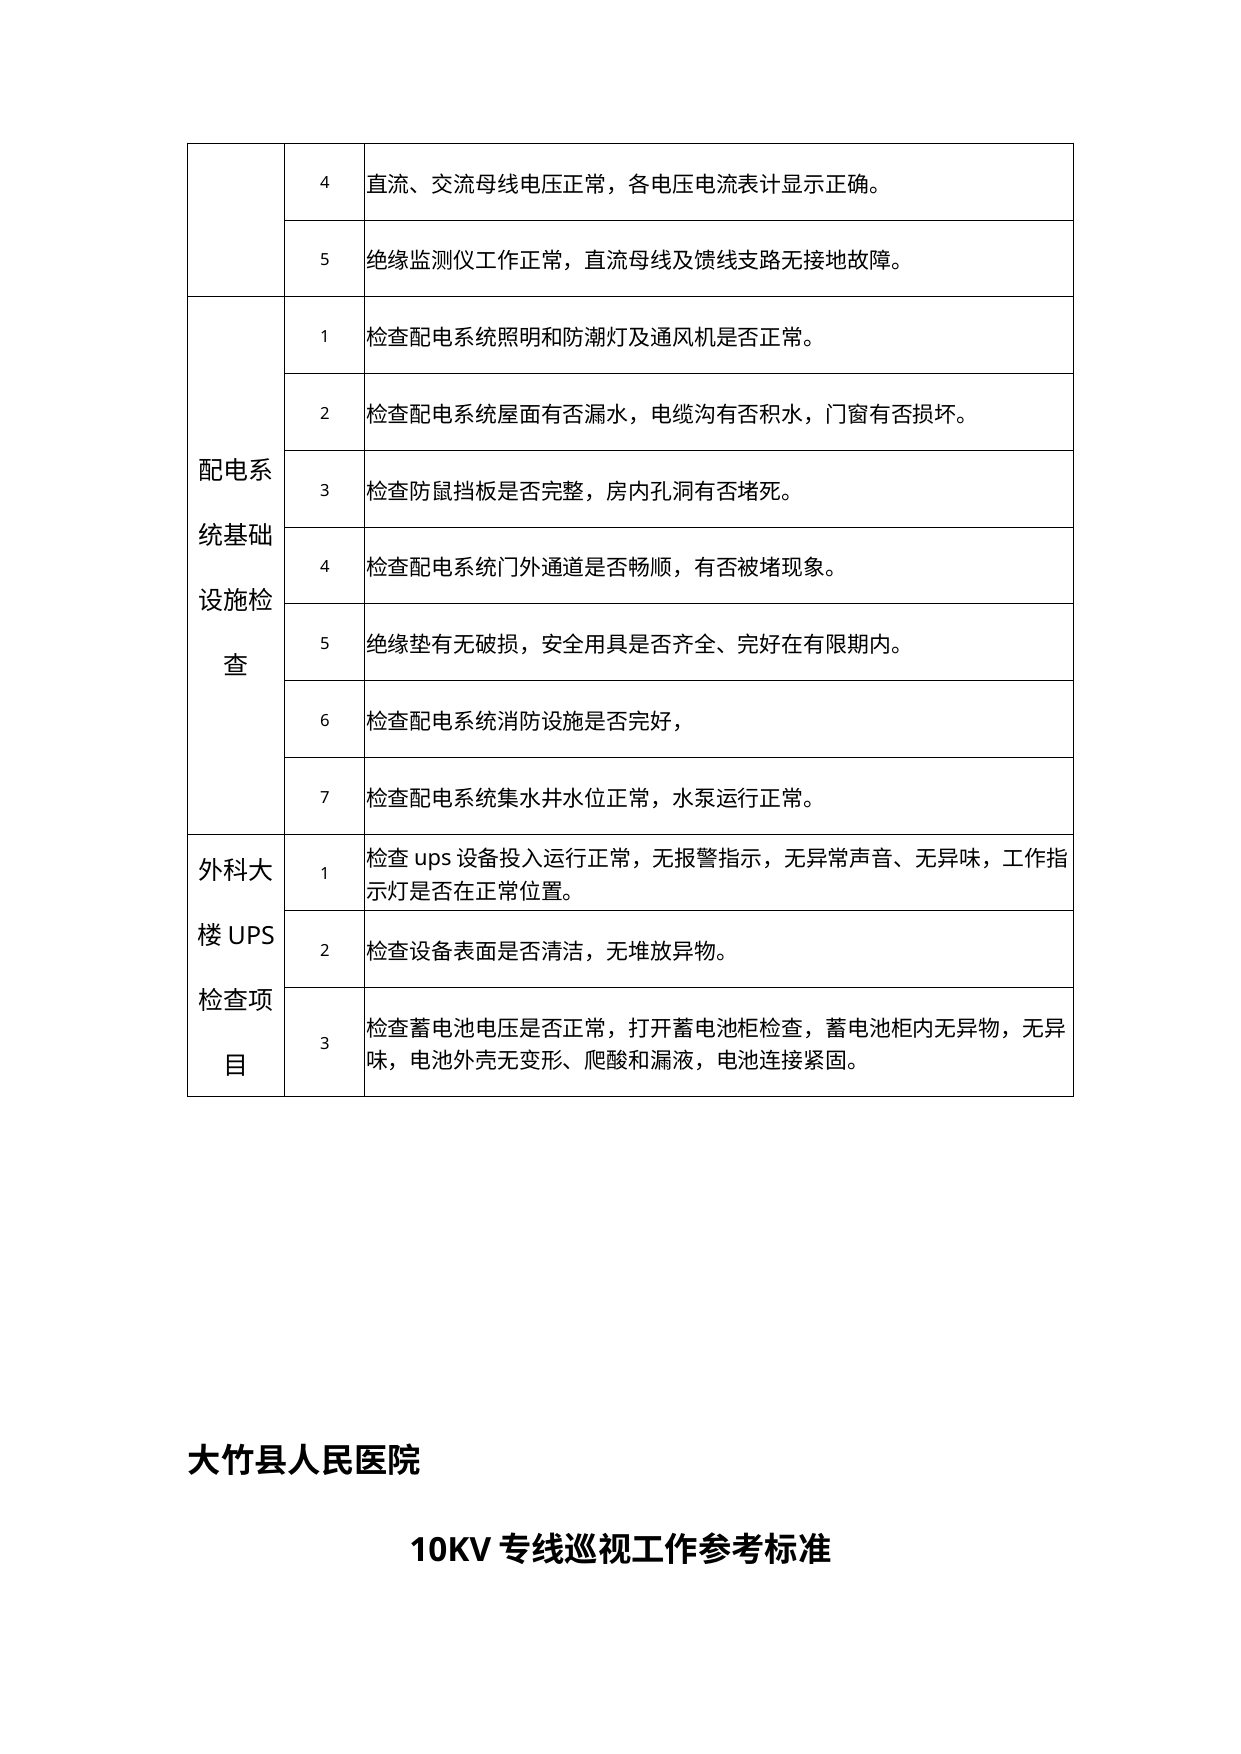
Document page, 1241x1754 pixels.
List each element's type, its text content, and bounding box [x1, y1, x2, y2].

table_cell 外科大楼UPS检查项目 [188, 835, 284, 1096]
text 大竹县人民医院 [187, 1425, 1053, 1490]
table_cell 检查配电系统屋面有否漏水，电缆沟有否积水，门窗有否损坏。 [365, 374, 1073, 450]
table_cell 7 [285, 758, 364, 834]
table_cell 检查ups设备投入运行正常，无报警指示，无异常声音、无异味，工作指示灯是否在正常位置。 [365, 835, 1073, 910]
table_cell 2 [285, 374, 364, 450]
table_cell 检查配电系统照明和防潮灯及通风机是否正常。 [365, 297, 1073, 373]
table_cell 配电系统基础设施检查 [188, 297, 284, 834]
table_cell 绝缘监测仪工作正常，直流母线及馈线支路无接地故障。 [365, 221, 1073, 296]
table_cell 5 [285, 604, 364, 680]
table_cell 3 [285, 451, 364, 527]
table_cell 检查配电系统消防设施是否完好， [365, 681, 1073, 757]
table_cell 1 [285, 835, 364, 910]
table_cell 绝缘垫有无破损，安全用具是否齐全、完好在有限期内。 [365, 604, 1073, 680]
table_cell 2 [285, 911, 364, 987]
table_cell 5 [285, 221, 364, 296]
table_cell 检查配电系统门外通道是否畅顺，有否被堵现象。 [365, 528, 1073, 603]
table_cell 1 [285, 297, 364, 373]
table_cell 3 [285, 988, 364, 1096]
table_cell 直流、交流母线电压正常，各电压电流表计显示正确。 [365, 144, 1073, 219]
text 10KV专线巡视工作参考标准 [187, 1514, 1053, 1579]
table_cell 6 [285, 681, 364, 757]
table_cell 4 [285, 144, 364, 219]
table_cell 4 [285, 528, 364, 603]
table_cell 检查防鼠挡板是否完整，房内孔洞有否堵死。 [365, 451, 1073, 527]
table_cell 检查配电系统集水井水位正常，水泵运行正常。 [365, 758, 1073, 834]
table_cell 检查设备表面是否清洁，无堆放异物。 [365, 911, 1073, 987]
table_cell 检查蓄电池电压是否正常，打开蓄电池柜检查，蓄电池柜内无异物，无异味，电池外壳无变形、爬酸和漏液，电池连接紧固。 [365, 988, 1073, 1096]
